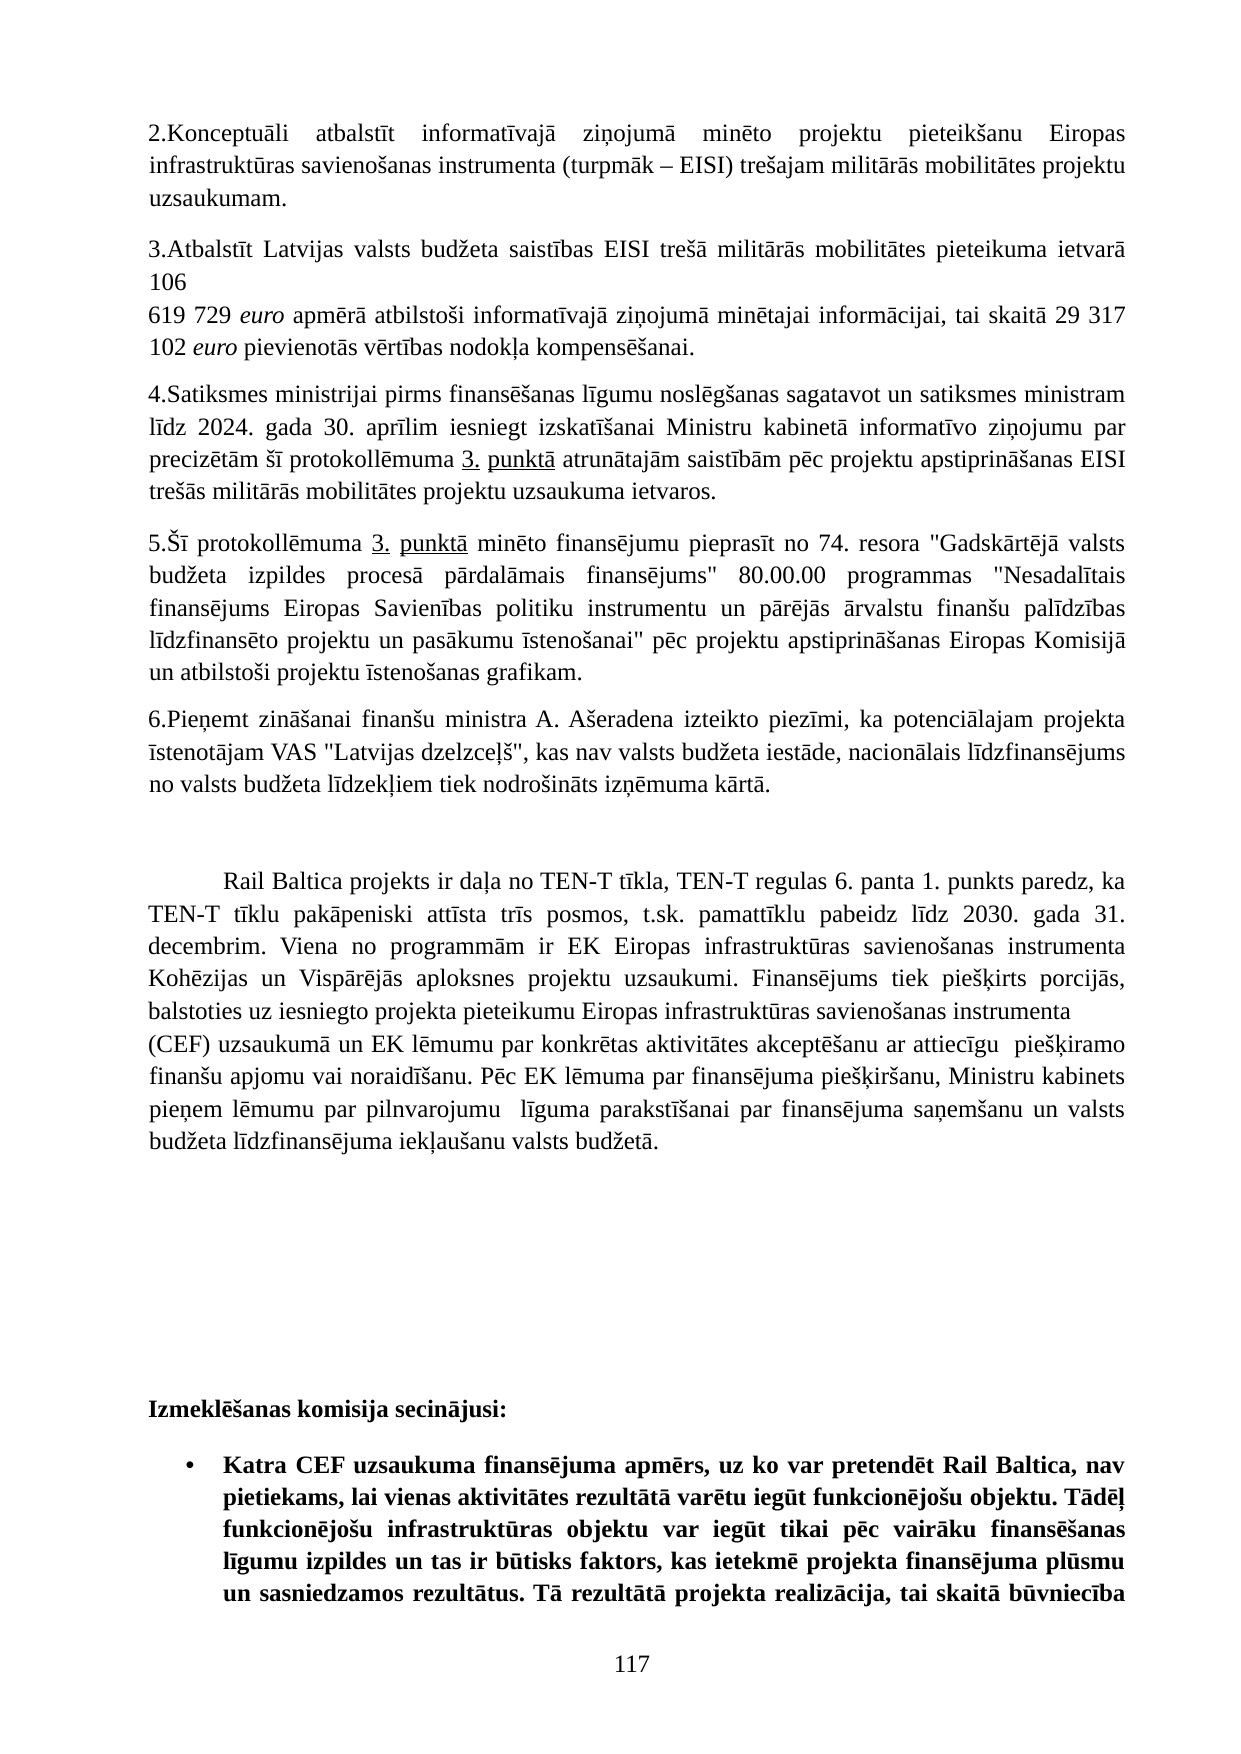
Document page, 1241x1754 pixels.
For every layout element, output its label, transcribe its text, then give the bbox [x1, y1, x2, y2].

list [185, 1449, 1126, 1607]
text 6.Pieņemt zināšanai finanšu ministra A. Ašeradena izteikto piezīmi, ka potenciālajam projekta īstenotājam VAS "Latvijas dzelzceļš", kas nav valsts budžeta iestāde, nacionālais līdzfinansējums no valsts budžeta līdzekļiem tiek nodrošināts izņēmuma kārtā. [148, 704, 1126, 798]
text (CEF) uzsaukumā un EK lēmumu par konkrētas aktivitātes akceptēšanu ar attiecīgu piešķiramo finanšu apjomu vai noraidīšanu. Pēc EK lēmuma par finansējuma piešķiršanu, Ministru kabinets pieņem lēmumu par pilnvarojumu līguma parakstīšanai par finansējuma saņemšanu un valsts budžeta līdzfinansējuma iekļaušanu valsts budžetā. [148, 1029, 1126, 1155]
text Rail Baltica projekts ir daļa no TEN-T tīkla, TEN-T regulas 6. panta 1. punkts paredz, ka TEN-T tīklu pakāpeniski attīsta trīs posmos, t.sk. pamattīklu pabeidz līdz 2030. gada 31. decembrim. Viena no programmām ir EK Eiropas infrastruktūras savienošanas instrumenta Kohēzijas un Vispārējās aploksnes projektu uzsaukumi. Finansējums tiek piešķirts porcijās, balstoties uz iesniegto projekta pieteikumu Eiropas infrastruktūras savienošanas instrumenta [148, 866, 1126, 1025]
text Izmeklēšanas komisija secinājusi: [148, 1394, 1126, 1423]
text 4.Satiksmes ministrijai pirms finansēšanas līgumu noslēgšanas sagatavot un satiksmes ministram līdz 2024. gada 30. aprīlim iesniegt izskatīšanai Ministru kabinetā informatīvo ziņojumu par precizētām šī protokollēmuma 3. punktā atrunātajām saistībām pēc projektu apstiprināšanas EISI trešās militārās mobilitātes projektu uzsaukuma ietvaros. [148, 379, 1126, 505]
text 2.Konceptuāli atbalstīt informatīvajā ziņojumā minēto projektu pieteikšanu Eiropas infrastruktūras savienošanas instrumenta (turpmāk – EISI) trešajam militārās mobilitātes projektu uzsaukumam. [148, 118, 1126, 212]
text 619 729 euro apmērā atbilstoši informatīvajā ziņojumā minētajai informācijai, tai skaitā 29 317 102 euro pievienotās vērtības nodokļa kompensēšanai. [148, 300, 1126, 361]
text 5.Šī protokollēmuma 3. punktā minēto finansējumu pieprasīt no 74. resora "Gadskārtējā valsts budžeta izpildes procesā pārdalāmais finansējums" 80.00.00 programmas "Nesadalītais finansējums Eiropas Savienības politiku instrumentu un pārējās ārvalstu finanšu palīdzības līdzfinansēto projektu un pasākumu īstenošanai" pēc projektu apstiprināšanas Eiropas Komisijā un atbilstoši projektu īstenošanas grafikam. [148, 528, 1126, 686]
text 3.Atbalstīt Latvijas valsts budžeta saistības EISI trešā militārās mobilitātes pieteikuma ietvarā 106 [148, 234, 1126, 296]
